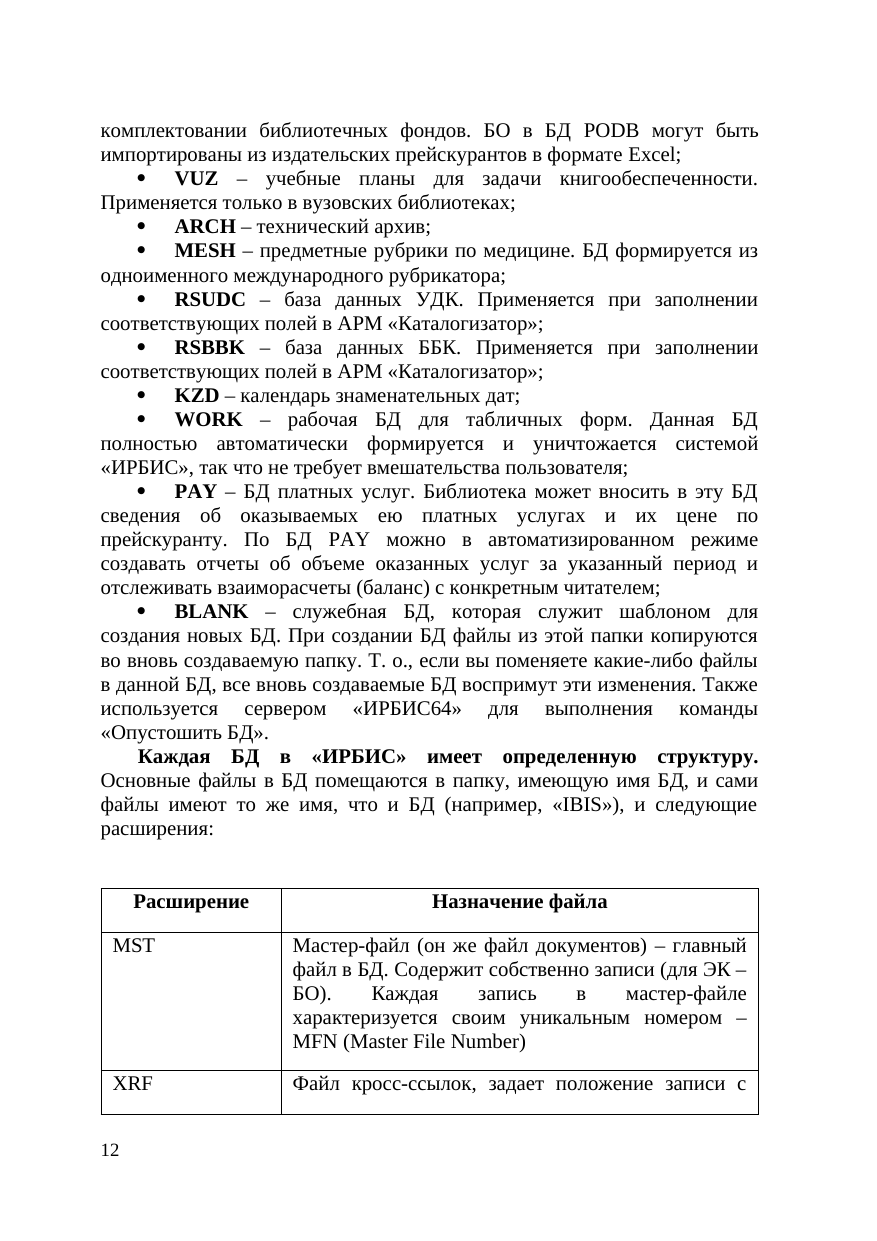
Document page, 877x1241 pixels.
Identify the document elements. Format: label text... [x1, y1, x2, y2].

table_header Расширение [102, 889, 281, 932]
text Каждая БД в «ИРБИС» имеет определенную структуру. Основные файлы в БД помещаются в папку, имеющую имя БД, и сами файлы имеют то же имя, что и БД (например, «IBIS»), и следующие расширения: [100, 744, 759, 840]
list MESH – предметные рубрики по медицине. БД формируется из одноименного международного рубрикатора; [100, 238, 759, 287]
table_cell XRF [102, 1071, 281, 1114]
list RSBBK – база данных ББК. Применяется при заполнении соответствующих полей в АРМ «Каталогизатор»; [100, 335, 759, 383]
table_cell Мастер-файл (он же файл документов) – главный файл в БД. Содержит собственно записи (для ЭК – БО). Каждая запись в мастер-файле характеризуется своим уникальным номером – MFN (Master File Number) [282, 933, 758, 1070]
list PAY – БД платных услуг. Библиотека может вносить в эту БД сведения об оказываемых ею платных услугах и их цене по прейскуранту. По БД PAY можно в автоматизированном режиме создавать отчеты об объеме оказанных услуг за указанный период и отслеживать взаиморасчеты (баланс) с конкретным читателем; [100, 479, 759, 599]
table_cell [282, 1071, 758, 1114]
list KZD – календарь знаменательных дат; [100, 383, 759, 407]
table_cell MST [102, 933, 281, 1070]
list VUZ – учебные планы для задачи книгообеспеченности. Применяется только в вузовских библиотеках; [100, 166, 759, 214]
list WORK – рабочая БД для табличных форм. Данная БД полностью автоматически формируется и уничтожается системой «ИРБИС», так что не требует вмешательства пользователя; [100, 407, 759, 479]
list ARCH – технический архив; [100, 214, 759, 238]
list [100, 118, 759, 166]
list RSUDC – база данных УДК. Применяется при заполнении соответствующих полей в АРМ «Каталогизатор»; [100, 287, 759, 335]
table_header Назначение файла [282, 889, 758, 932]
list BLANK – служебная БД, которая служит шаблоном для создания новых БД. При создании БД файлы из этой папки копируются во вновь создаваемую папку. Т. о., если вы поменяете какие-либо файлы в данной БД, все вновь создаваемые БД воспримут эти изменения. Также используется сервером «ИРБИС64» для выполнения команды «Опустошить БД». [100, 599, 759, 744]
